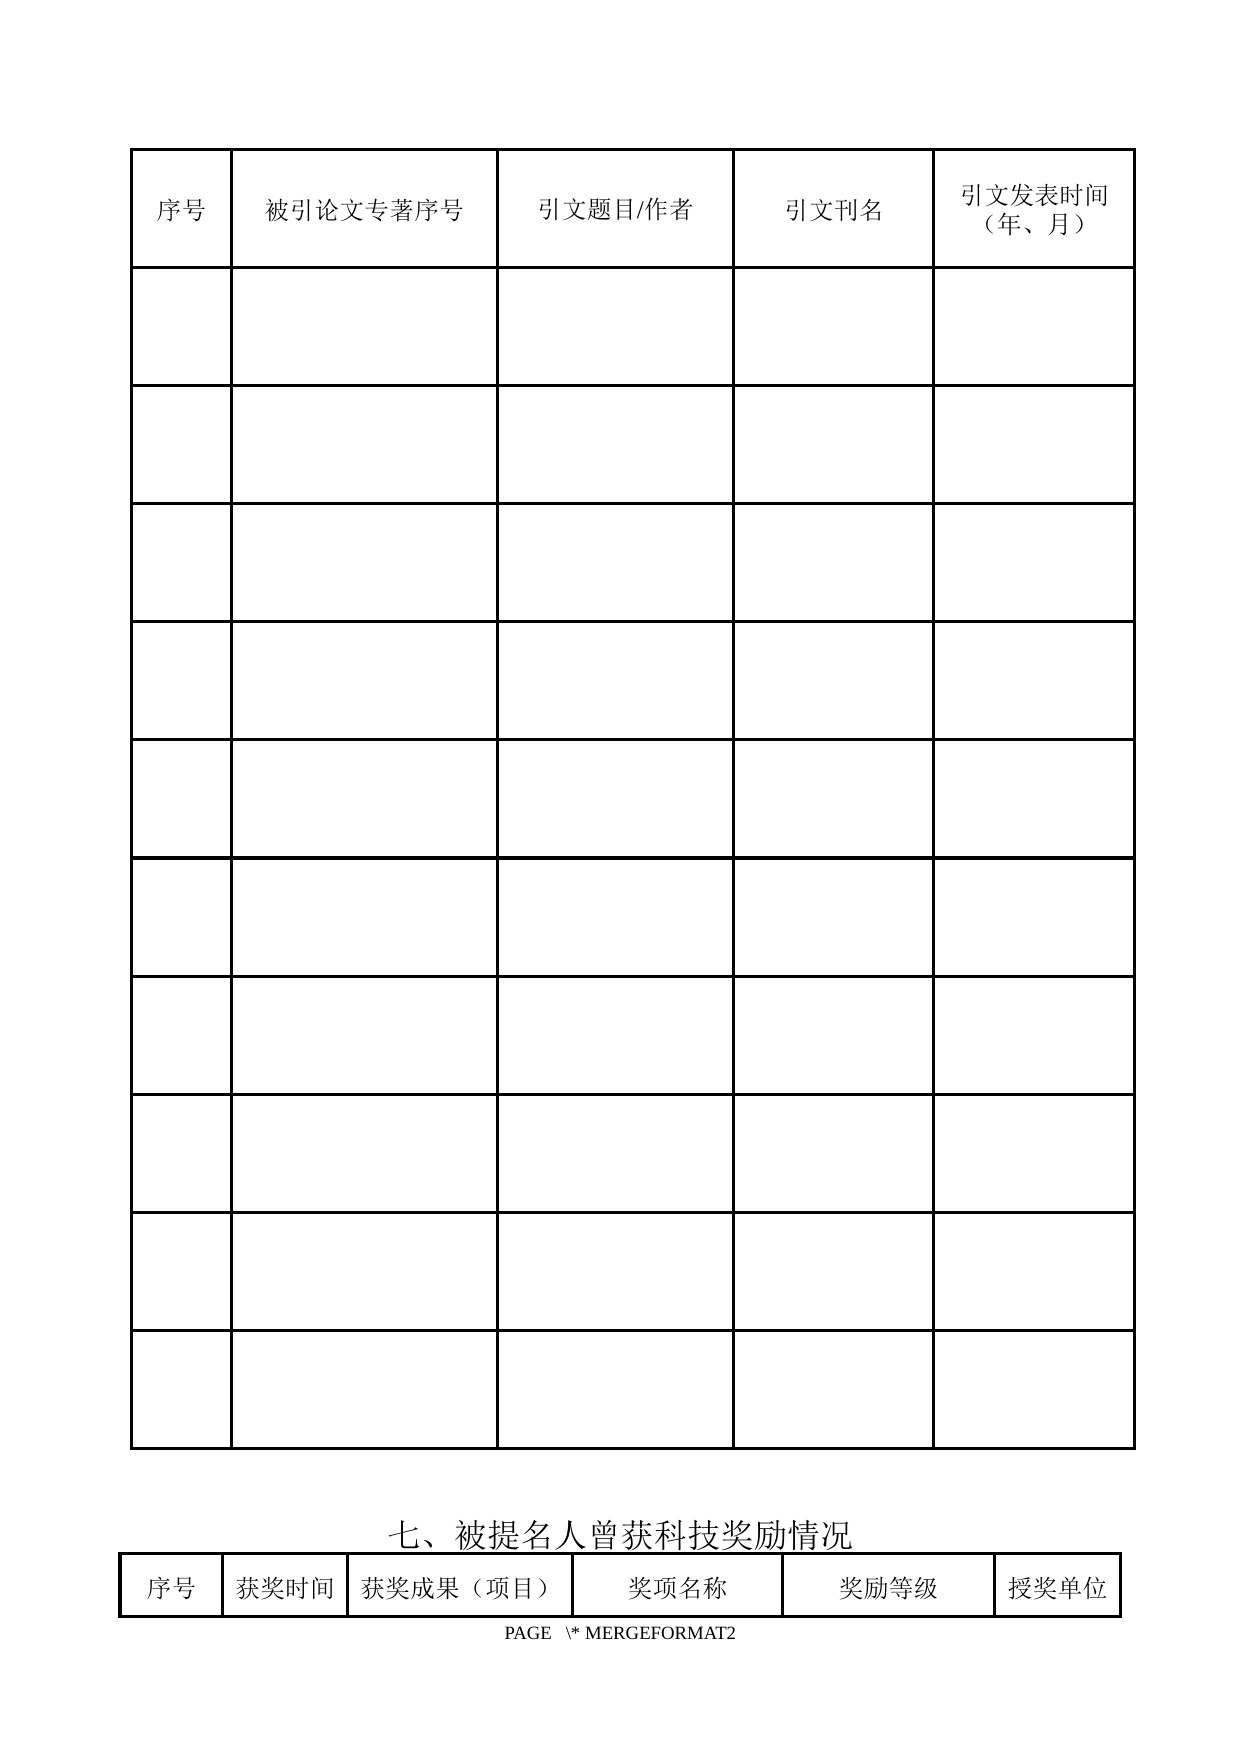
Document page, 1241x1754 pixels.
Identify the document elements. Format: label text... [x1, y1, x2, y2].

table_cell [133, 1096, 230, 1211]
table_header 获奖时间 [224, 1555, 346, 1615]
table_cell [233, 387, 496, 502]
table_cell [233, 978, 496, 1093]
table_cell [499, 978, 732, 1093]
table_header 授奖单位 [996, 1555, 1119, 1615]
table_cell [499, 1332, 732, 1447]
table_cell [499, 505, 732, 620]
table_cell [735, 741, 932, 856]
table_cell [133, 505, 230, 620]
table_header 引文题目/作者 [499, 151, 732, 266]
table_cell [233, 1096, 496, 1211]
table_cell [935, 269, 1133, 384]
table_cell [935, 1096, 1133, 1211]
table_cell [499, 387, 732, 502]
table_header 引文发表时间 （年、月） [935, 151, 1133, 266]
table_cell [133, 741, 230, 856]
table_cell [935, 387, 1133, 502]
table_cell [935, 860, 1133, 974]
table_cell [499, 741, 732, 856]
table_cell [935, 978, 1133, 1093]
table_cell [499, 860, 732, 974]
table_cell [133, 623, 230, 738]
table_cell [499, 1214, 732, 1329]
table_cell [499, 269, 732, 384]
table_cell [935, 741, 1133, 856]
text 七、被提名人曾获科技奖励情况 [130, 1514, 1110, 1552]
table_cell [735, 269, 932, 384]
table_cell [735, 1214, 932, 1329]
table_cell [935, 1214, 1133, 1329]
table_cell [735, 623, 932, 738]
table_header 奖励等级 及排名 [784, 1555, 993, 1615]
table_cell [233, 623, 496, 738]
table_cell [133, 269, 230, 384]
table_cell [133, 978, 230, 1093]
table_cell [233, 741, 496, 856]
table_cell [233, 505, 496, 620]
table_cell [935, 623, 1133, 738]
table_cell [735, 505, 932, 620]
table_cell [233, 860, 496, 974]
table_cell [735, 1332, 932, 1447]
table_cell [233, 269, 496, 384]
table_cell [735, 1096, 932, 1211]
table_cell [735, 387, 932, 502]
table_header 引文刊名 [735, 151, 932, 266]
table_header 奖项名称 [574, 1555, 781, 1615]
table_cell [233, 1332, 496, 1447]
table_cell [935, 1332, 1133, 1447]
table_cell [133, 1214, 230, 1329]
table_cell [735, 978, 932, 1093]
table_cell [935, 505, 1133, 620]
table_header 被引论文专著序号 [233, 151, 496, 266]
table_header 序号 [122, 1555, 221, 1615]
table_cell [233, 1214, 496, 1329]
table_cell [133, 860, 230, 974]
table_header 获奖成果（项目）名称 [349, 1555, 571, 1615]
table_cell [499, 1096, 732, 1211]
table_cell [499, 623, 732, 738]
table_cell [133, 387, 230, 502]
table_cell [133, 1332, 230, 1447]
table_cell [735, 860, 932, 974]
table_header 序号 [133, 151, 230, 266]
